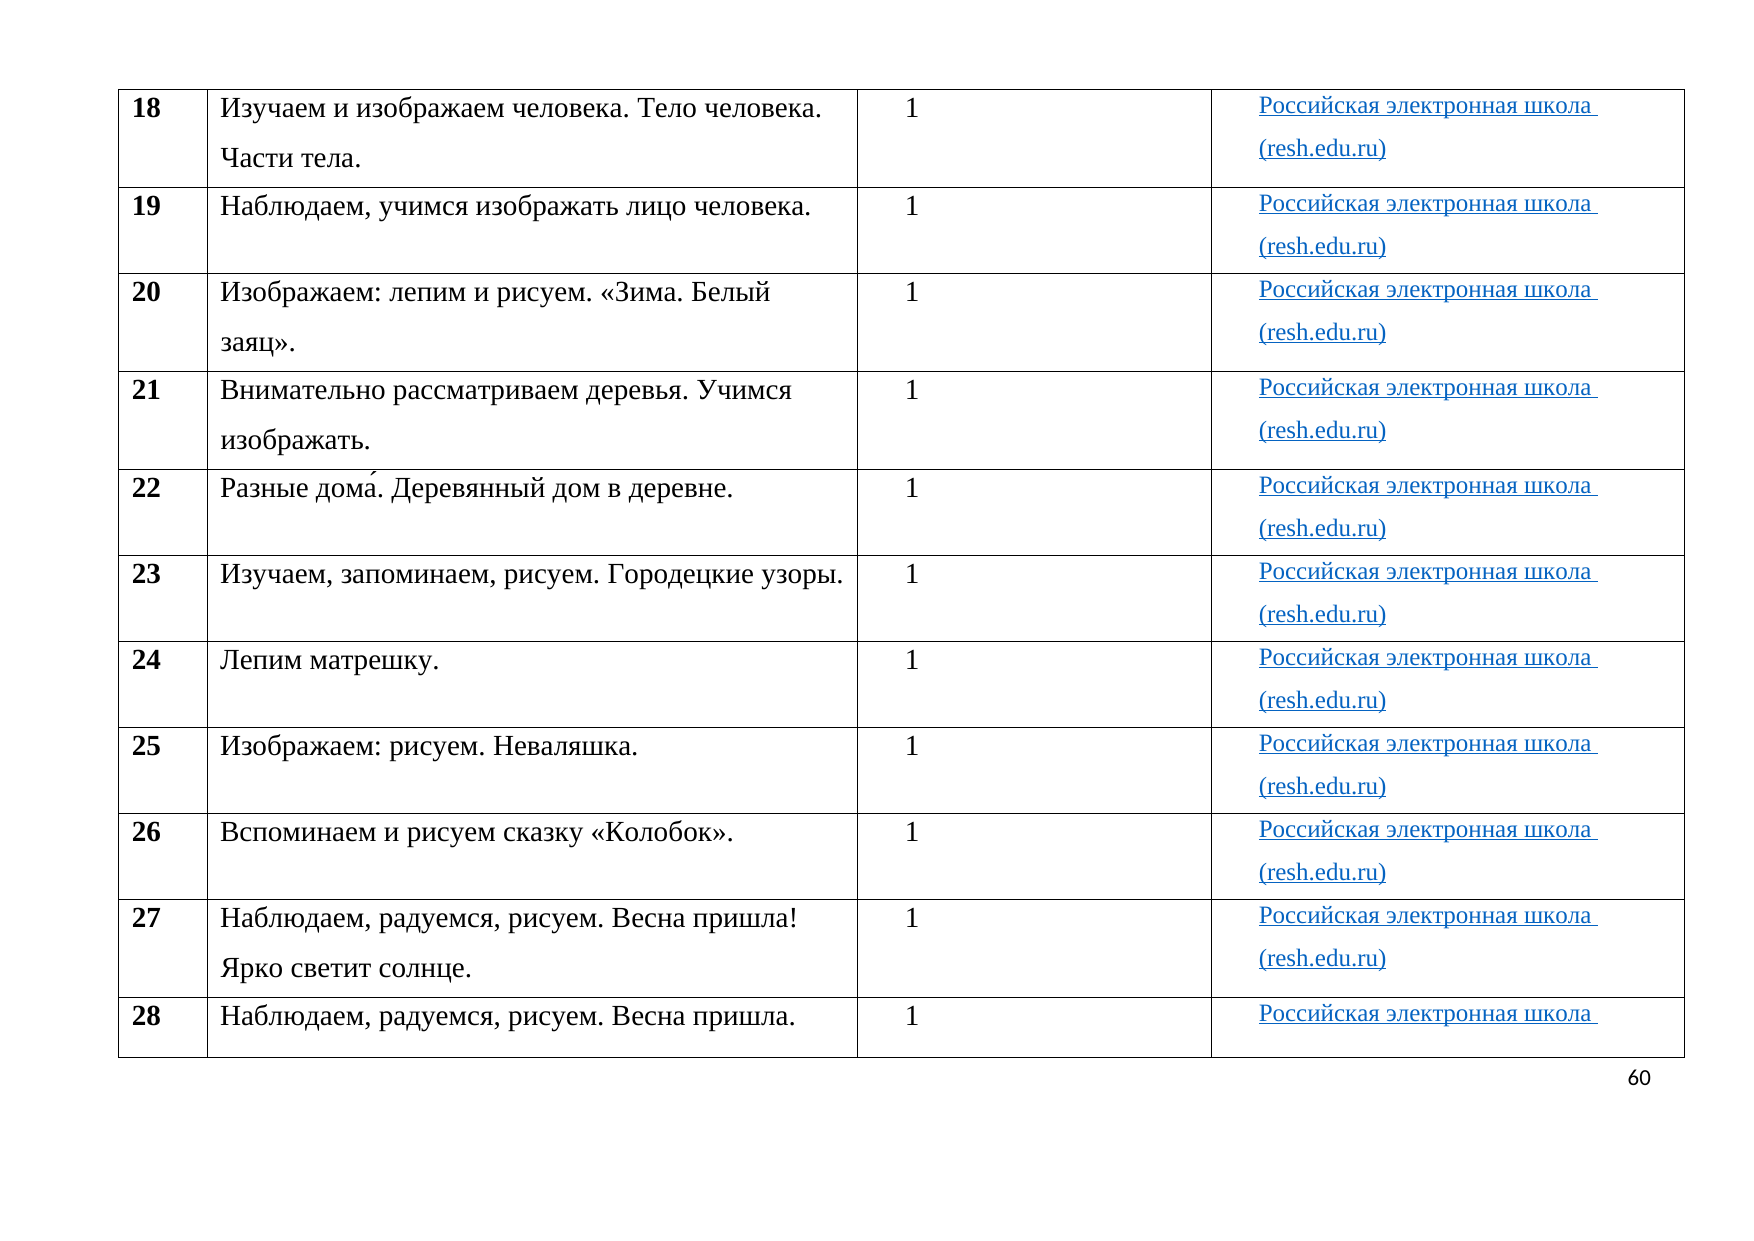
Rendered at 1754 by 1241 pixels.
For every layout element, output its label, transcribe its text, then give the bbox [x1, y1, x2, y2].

table_cell 19 [119, 188, 207, 273]
table_cell 1 [858, 90, 1211, 187]
table_cell 27 [119, 900, 207, 997]
table_cell 1 [858, 998, 1211, 1057]
table_cell Разные дома́. Деревянный дом в деревне. [208, 470, 857, 555]
table_cell 25 [119, 728, 207, 813]
table_cell 1 [858, 470, 1211, 555]
table_cell 26 [119, 814, 207, 899]
table_cell Российская электронная школа (resh.edu.ru) [1212, 728, 1684, 813]
table_cell 22 [119, 470, 207, 555]
table_cell Российская электронная школа (resh.edu.ru) [1212, 372, 1684, 469]
table_cell Российская электронная школа (resh.edu.ru) [1212, 470, 1684, 555]
table_cell Изучаем, запоминаем, рисуем. Городецкие узоры. [208, 556, 857, 641]
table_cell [1212, 188, 1684, 273]
table_cell 1 [858, 188, 1211, 273]
table_cell 1 [858, 814, 1211, 899]
table_cell Российская электронная школа (resh.edu.ru) [1212, 814, 1684, 899]
table_cell Российская электронная школа (resh.edu.ru) [1212, 556, 1684, 641]
table_cell 1 [858, 642, 1211, 727]
table_cell Лепим матрешку. [208, 642, 857, 727]
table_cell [1212, 998, 1684, 1057]
table_cell 21 [119, 372, 207, 469]
table_cell Изображаем: рисуем. Неваляшка. [208, 728, 857, 813]
table_cell 1 [858, 556, 1211, 641]
table_cell 23 [119, 556, 207, 641]
table_cell 1 [858, 728, 1211, 813]
table_cell Вспоминаем и рисуем сказку «Колобок». [208, 814, 857, 899]
table_cell Изучаем и изображаем человека. Тело человека. Части тела. [208, 90, 857, 187]
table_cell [1212, 90, 1684, 187]
table_cell 28 [119, 998, 207, 1057]
table_cell 1 [858, 900, 1211, 997]
table_cell 1 [858, 274, 1211, 371]
table_cell 1 [858, 372, 1211, 469]
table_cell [1212, 900, 1684, 997]
table_cell Наблюдаем, учимся изображать лицо человека. [208, 188, 857, 273]
table_cell Изображаем: лепим и рисуем. «Зима. Белый заяц». [208, 274, 857, 371]
table_cell 18 [119, 90, 207, 187]
table_cell Внимательно рассматриваем деревья. Учимся изображать. [208, 372, 857, 469]
table_cell 24 [119, 642, 207, 727]
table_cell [208, 998, 857, 1057]
table_cell Российская электронная школа (resh.edu.ru) [1212, 274, 1684, 371]
table_cell 20 [119, 274, 207, 371]
table_cell Российская электронная школа (resh.edu.ru) [1212, 642, 1684, 727]
table_cell Наблюдаем, радуемся, рисуем. Весна пришла! Ярко светит солнце. [208, 900, 857, 997]
